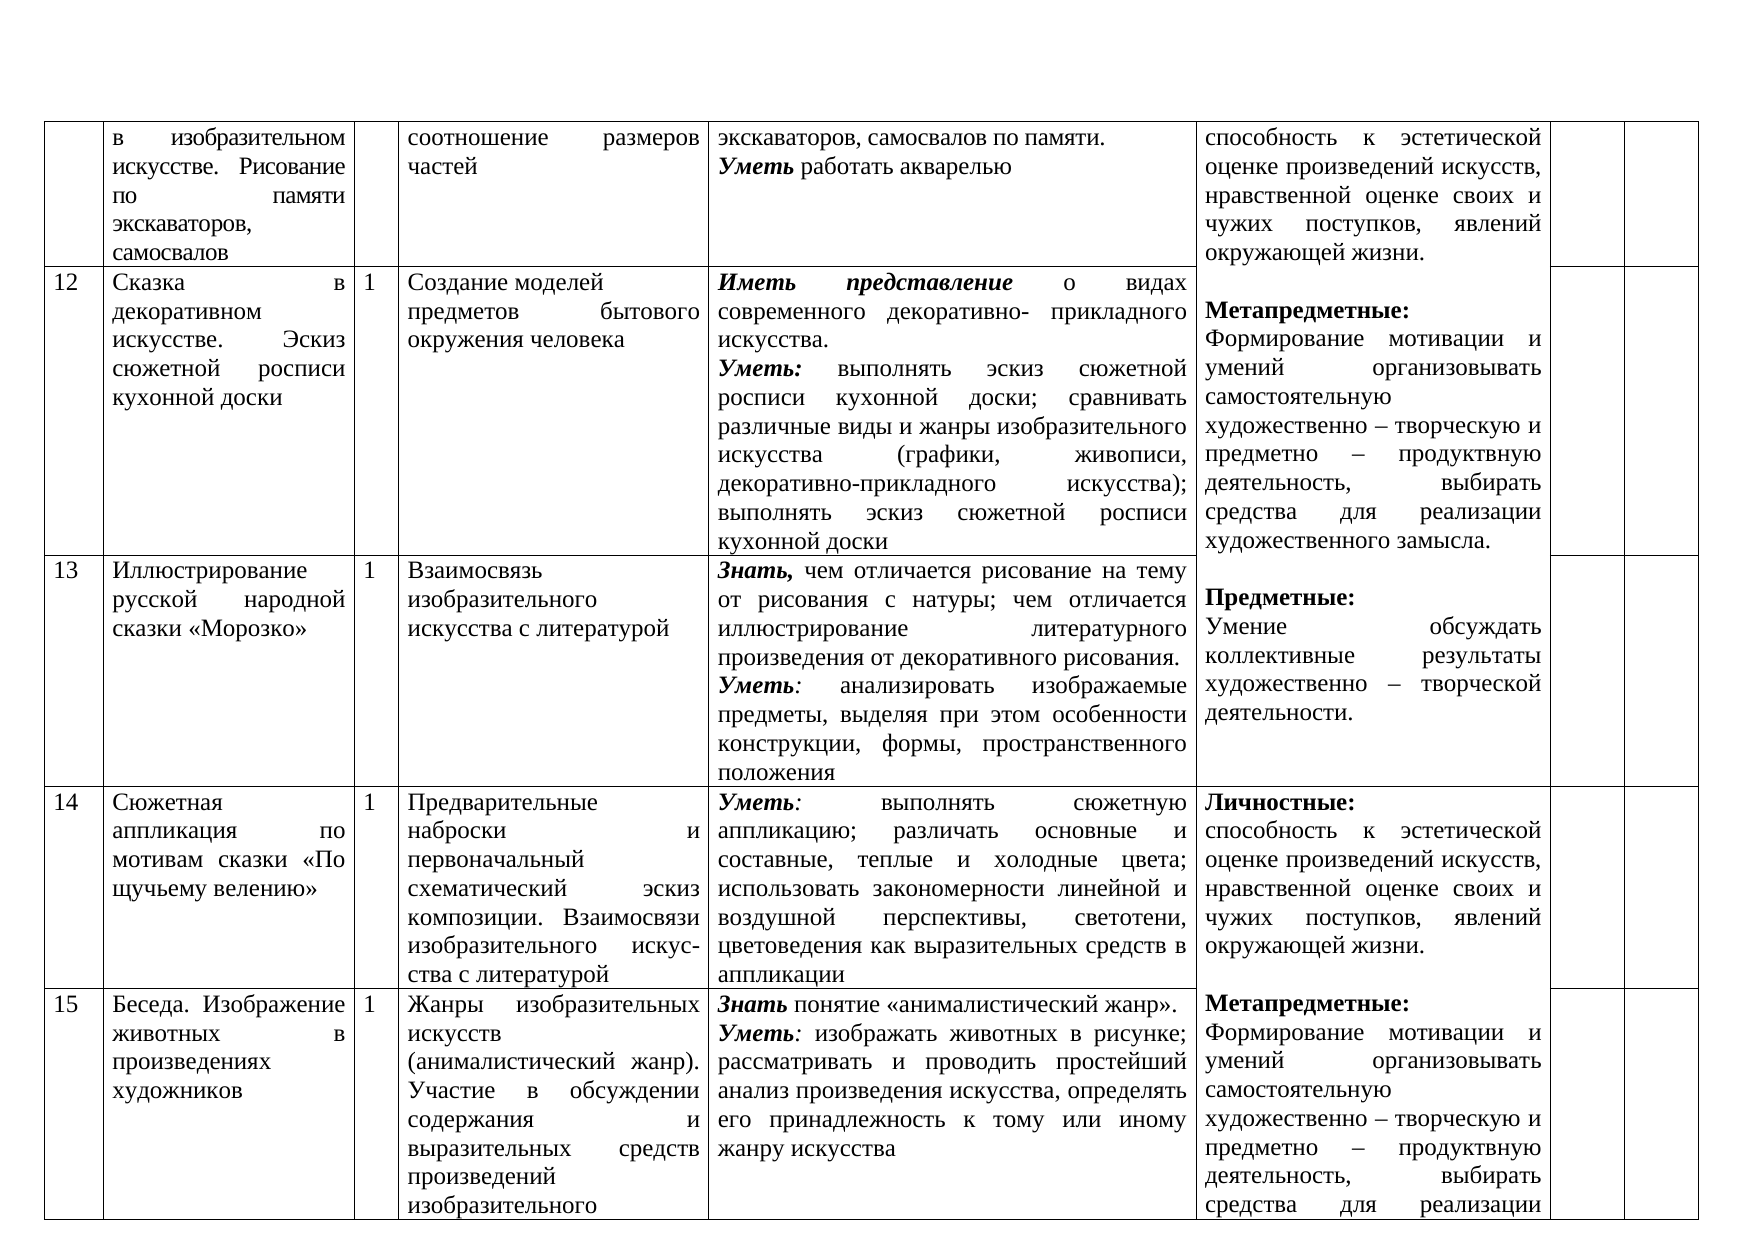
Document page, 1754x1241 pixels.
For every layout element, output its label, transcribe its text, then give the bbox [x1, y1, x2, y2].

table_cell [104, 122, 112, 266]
table_cell [1551, 787, 1624, 988]
table_cell Сказка в декоративном искусстве. Эскиз сюжетной росписи кухонной доски [104, 267, 354, 554]
table_cell 1 [355, 556, 398, 786]
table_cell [399, 122, 708, 266]
table_cell 1 [355, 267, 398, 554]
table_cell I [355, 122, 398, 266]
table_cell [1625, 556, 1698, 786]
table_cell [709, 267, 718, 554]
table_cell 1 [355, 989, 398, 1219]
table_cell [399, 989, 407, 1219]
table_cell Сюжетная аппликация по мотивам сказки «По щучьему велению» [104, 787, 354, 988]
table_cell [709, 989, 1196, 1219]
table_cell 1 [355, 787, 398, 988]
table_cell Создание моделей предметов бытового окружения человека [399, 267, 708, 554]
table_cell [1625, 787, 1698, 988]
table_cell [1551, 989, 1624, 1219]
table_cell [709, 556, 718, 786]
table_cell 15 [45, 989, 103, 1219]
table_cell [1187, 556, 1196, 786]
table_cell [1625, 267, 1698, 554]
table_cell [1551, 267, 1624, 554]
table_cell 11 [45, 122, 103, 266]
table_cell [1551, 122, 1624, 266]
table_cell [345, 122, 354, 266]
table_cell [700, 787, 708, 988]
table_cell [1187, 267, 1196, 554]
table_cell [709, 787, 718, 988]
table_cell [1551, 556, 1624, 786]
table_cell [1625, 989, 1698, 1219]
table_cell Знать последовательность рисования экскаваторов, самосвалов по памяти. Уметь работать акварелью [709, 122, 1196, 266]
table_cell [1197, 122, 1550, 786]
table_cell 14 [45, 787, 103, 988]
table_cell [1625, 122, 1698, 266]
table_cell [104, 989, 354, 1219]
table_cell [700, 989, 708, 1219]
table_cell 13 [45, 556, 103, 786]
table_cell Взаимосвязь изобразительного искусства с литературой [399, 556, 708, 786]
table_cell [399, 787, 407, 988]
table_cell Иллюстрирование русской народной сказки «Морозко» [104, 556, 354, 786]
table_cell 12 [45, 267, 103, 554]
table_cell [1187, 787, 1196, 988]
